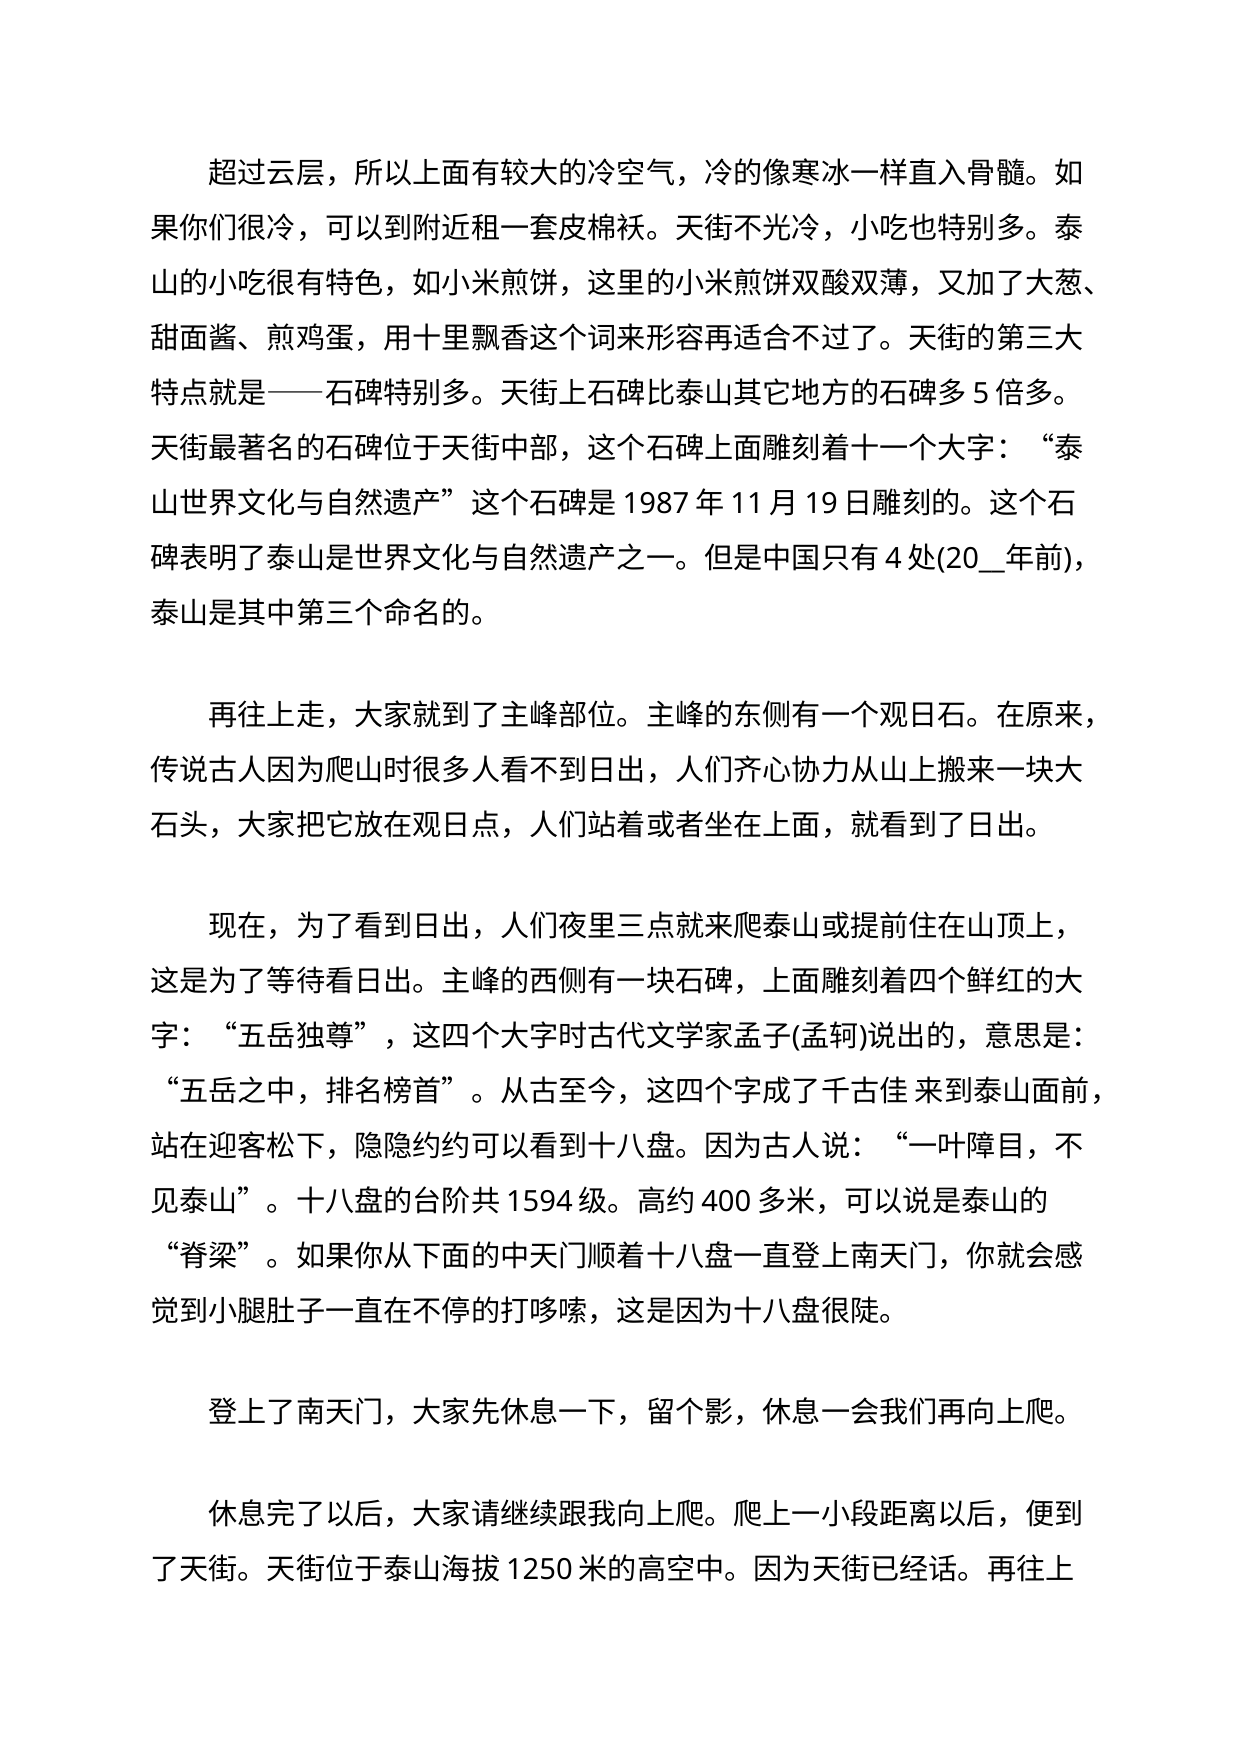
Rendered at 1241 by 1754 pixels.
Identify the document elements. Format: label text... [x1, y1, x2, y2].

text 现在，为了看到日出，人们夜里三点就来爬泰山或提前住在山顶上，这是为了等待看日出。主峰的西侧有一块石碑，上面雕刻着四个鲜红的大字：“五岳独尊”，这四个大字时古代文学家孟子(孟轲)说出的，意思是：“五岳之中，排名榜首”。从古至今，这四个字成了千古佳 来到泰山面前，站在迎客松下，隐隐约约可以看到十八盘。因为古人说：“一叶障目，不见泰山”。十八盘的台阶共1594级。高约400多米，可以说是泰山的“脊梁”。如果你从下面的中天门顺着十八盘一直登上南天门，你就会感觉到小腿肚子一直在不停的打哆嗦，这是因为十八盘很陡。 [150, 903, 1090, 1329]
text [150, 1491, 1090, 1588]
text 登上了南天门，大家先休息一下，留个影，休息一会我们再向上爬。 [150, 1389, 1090, 1431]
text 再往上走，大家就到了主峰部位。主峰的东侧有一个观日石。在原来，传说古人因为爬山时很多人看不到日出，人们齐心协力从山上搬来一块大石头，大家把它放在观日点，人们站着或者坐在上面，就看到了日出。 [150, 691, 1090, 843]
text 超过云层，所以上面有较大的冷空气，冷的像寒冰一样直入骨髓。如果你们很冷，可以到附近租一套皮棉袄。天街不光冷，小吃也特别多。泰山的小吃很有特色，如小米煎饼，这里的小米煎饼双酸双薄，又加了大葱、甜面酱、煎鸡蛋，用十里飘香这个词来形容再适合不过了。天街的第三大特点就是――石碑特别多。天街上石碑比泰山其它地方的石碑多5倍多。天街最著名的石碑位于天街中部，这个石碑上面雕刻着十一个大字：“泰山世界文化与自然遗产”这个石碑是1987年11月19日雕刻的。这个石碑表明了泰山是世界文化与自然遗产之一。但是中国只有4处(20__年前)，泰山是其中第三个命名的。 [150, 150, 1090, 632]
